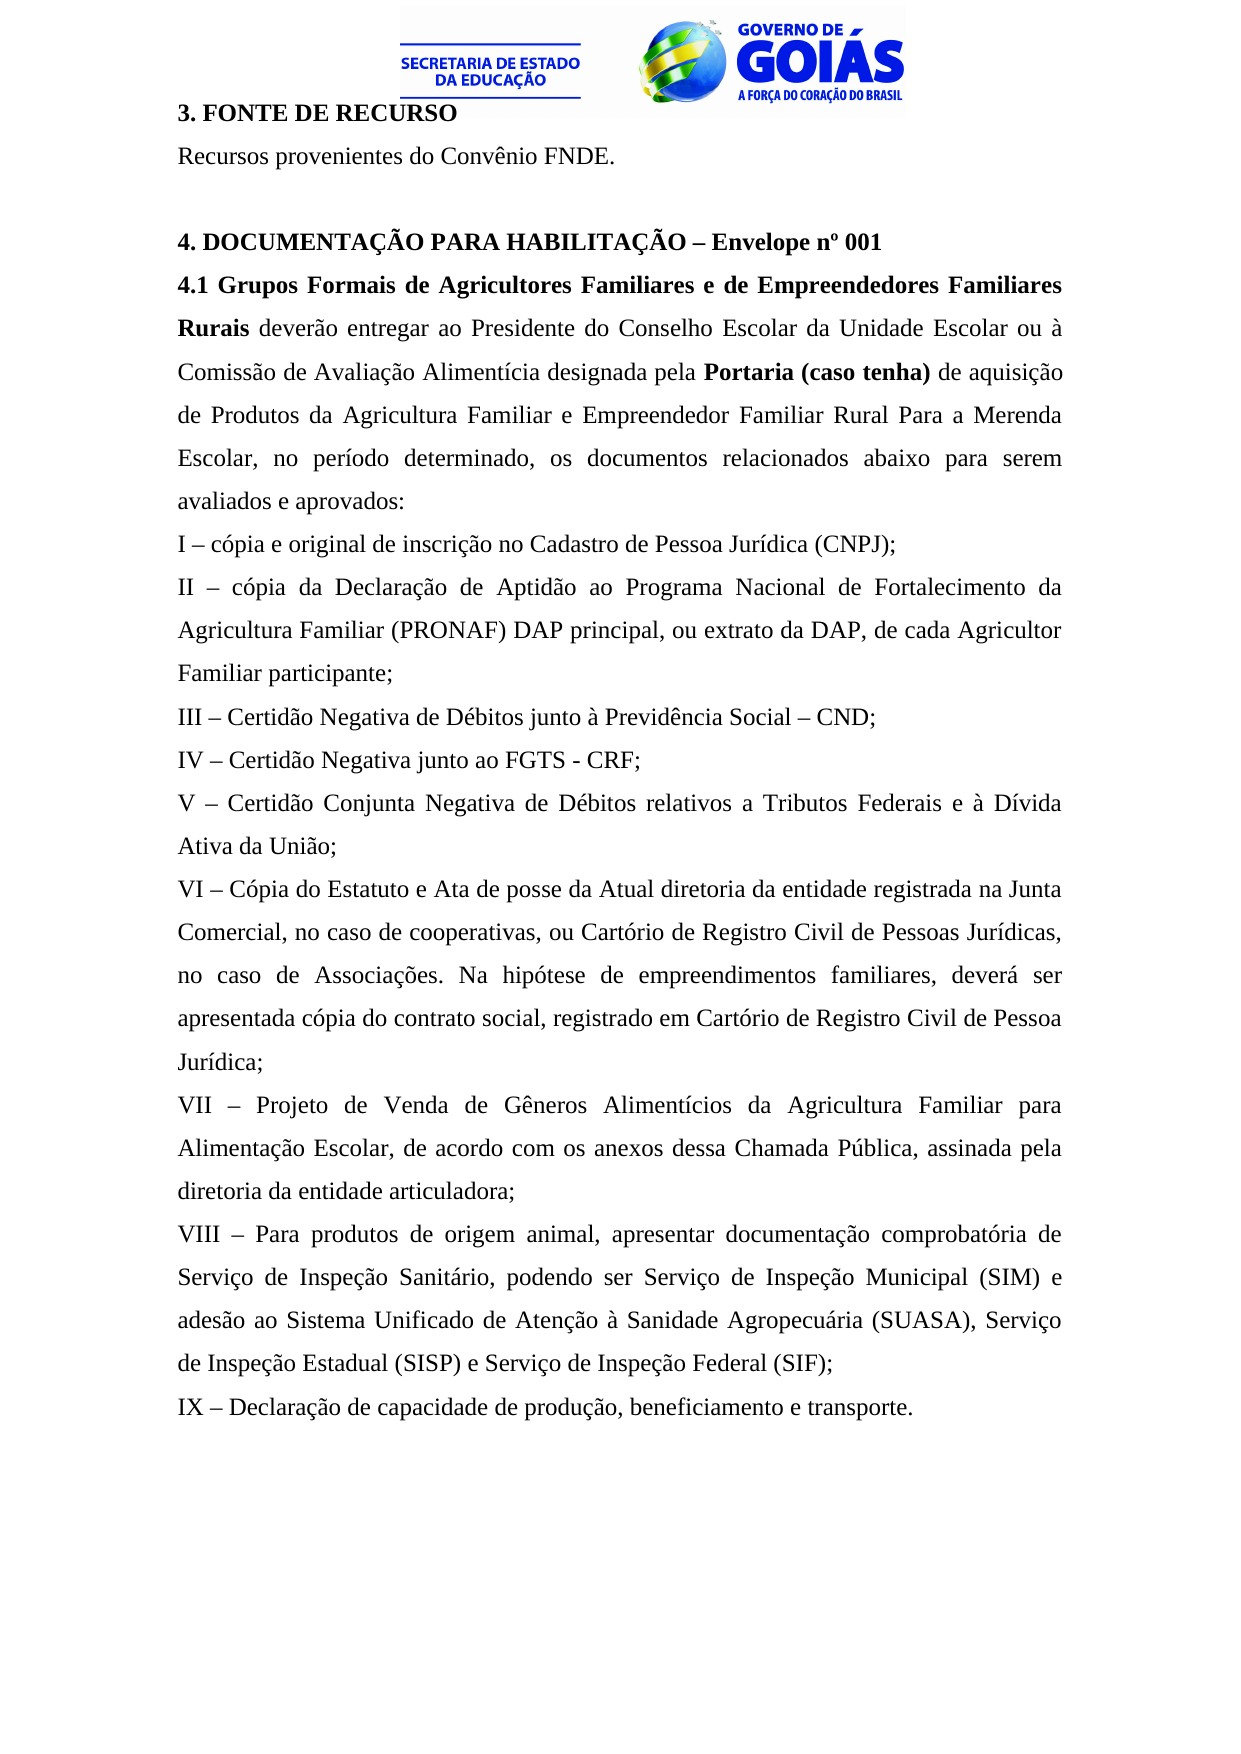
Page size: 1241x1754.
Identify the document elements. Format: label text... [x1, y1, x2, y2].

text 4. DOCUMENTAÇÃO PARA HABILITAÇÃO – Envelope nº 001 [177, 227, 1063, 256]
text IV – Certidão Negativa junto ao FGTS - CRF; [177, 745, 1063, 773]
text II – cópia da Declaração de Aptidão ao Programa Nacional de Fortalecimento da Agricultura Familiar (PRONAF) DAP principal, ou extrato da DAP, de cada Agricultor Familiar participante; [177, 572, 1063, 687]
text Recursos provenientes do Convênio FNDE. [177, 141, 1078, 170]
text VIII – Para produtos de origem animal, apresentar documentação comprobatória de Serviço de Inspeção Sanitário, podendo ser Serviço de Inspeção Municipal (SIM) e adesão ao Sistema Unificado de Atenção à Sanidade Agropecuária (SUASA), Serviço de Inspeção Estadual (SISP) e Serviço de Inspeção Federal (SIF); [177, 1219, 1063, 1377]
text VII – Projeto de Venda de Gêneros Alimentícios da Agricultura Familiar para Alimentação Escolar, de acordo com os anexos dessa Chamada Pública, assinada pela diretoria da entidade articuladora; [177, 1090, 1063, 1205]
text 4.1 Grupos Formais de Agricultores Familiares e de Empreendedores Familiares Rurais deverão entregar ao Presidente do Conselho Escolar da Unidade Escolar ou à Comissão de Avaliação Alimentícia designada pela Portaria (caso tenha) de aquisição de Produtos da Agricultura Familiar e Empreendedor Familiar Rural Para a Merenda Escolar, no período determinado, os documentos relacionados abaixo para serem avaliados e aprovados: [177, 270, 1063, 515]
text VI – Cópia do Estatuto e Ata de posse da Atual diretoria da entidade registrada na Junta Comercial, no caso de cooperativas, ou Cartório de Registro Civil de Pessoas Jurídicas, no caso de Associações. Na hipótese de empreendimentos familiares, deverá ser apresentada cópia do contrato social, registrado em Cartório de Registro Civil de Pessoa Jurídica; [177, 874, 1063, 1075]
text III – Certidão Negativa de Débitos junto à Previdência Social – CND; [177, 702, 1063, 730]
text V – Certidão Conjunta Negativa de Débitos relativos a Tributos Federais e à Dívida Ativa da União; [177, 788, 1063, 860]
text 3. FONTE DE RECURSO [177, 98, 1078, 127]
picture [400, 5, 906, 98]
text IX – Declaração de capacidade de produção, beneficiamento e transporte. [177, 1392, 1063, 1420]
text I – cópia e original de inscrição no Cadastro de Pessoa Jurídica (CNPJ); [177, 529, 1063, 558]
